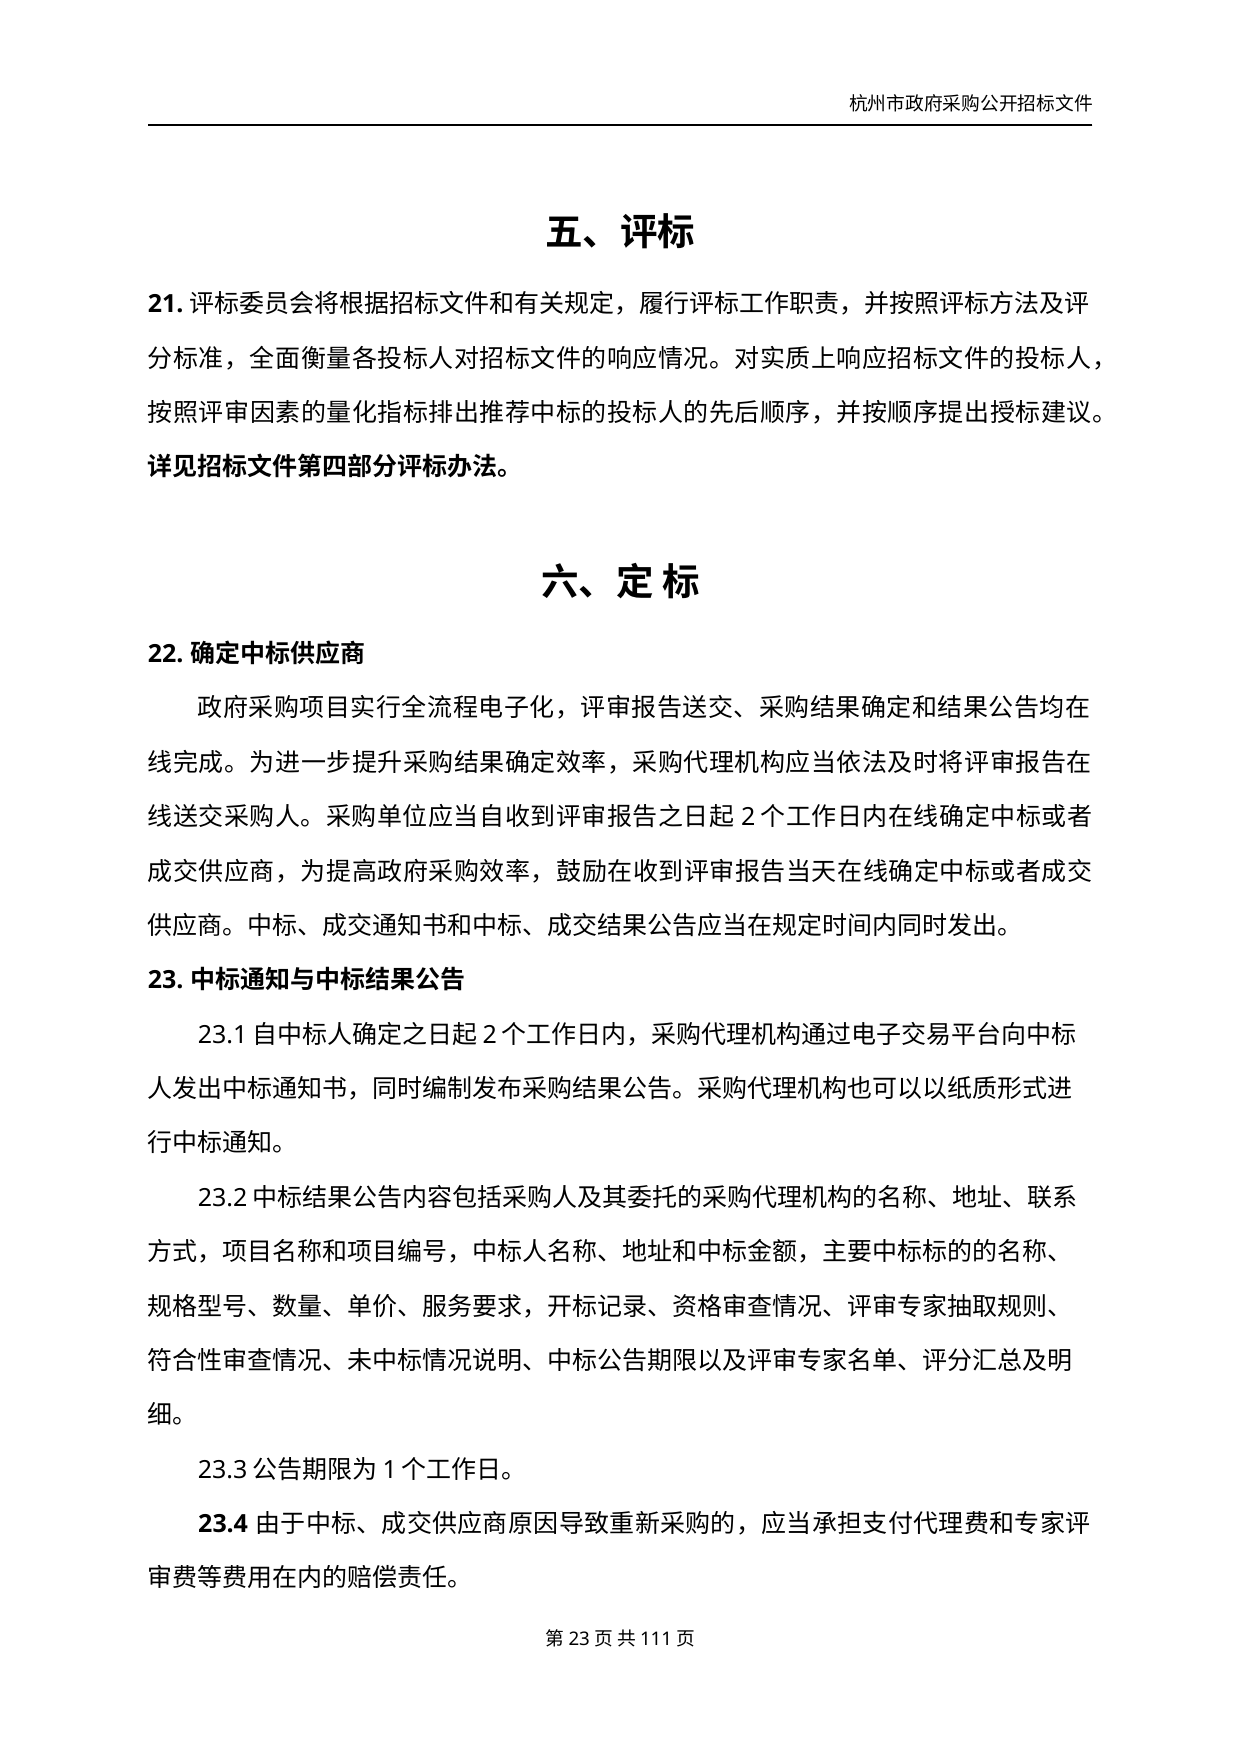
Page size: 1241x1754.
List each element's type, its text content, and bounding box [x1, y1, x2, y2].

text 23.2中标结果公告内容包括采购人及其委托的采购代理机构的名称、地址、联系方式，项目名称和项目编号，中标人名称、地址和中标金额，主要中标标的的名称、规格型号、数量、单价、服务要求，开标记录、资格审查情况、评审专家抽取规则、符合性审查情况、未中标情况说明、中标公告期限以及评审专家名单、评分汇总及明细。 [148, 1177, 1092, 1431]
text 22. 确定中标供应商 [148, 633, 1092, 670]
text 23.4 由于中标、成交供应商原因导致重新采购的，应当承担支付代理费和专家评审费等费用在内的赔偿责任。 [148, 1503, 1092, 1594]
text 23.3公告期限为1个工作日。 [148, 1449, 1092, 1485]
text 23. 中标通知与中标结果公告 [148, 960, 1092, 996]
text 六、定 标 [148, 552, 1092, 606]
text 21. 评标委员会将根据招标文件和有关规定，履行评标工作职责，并按照评标方法及评分标准，全面衡量各投标人对招标文件的响应情况。对实质上响应招标文件的投标人，按照评审因素的量化指标排出推荐中标的投标人的先后顺序，并按顺序提出授标建议。详见招标文件第四部分评标办法。 [148, 284, 1092, 483]
text 23.1自中标人确定之日起2个工作日内，采购代理机构通过电子交易平台向中标人发出中标通知书，同时编制发布采购结果公告。采购代理机构也可以以纸质形式进行中标通知。 [148, 1014, 1092, 1159]
text 政府采购项目实行全流程电子化，评审报告送交、采购结果确定和结果公告均在线完成。为进一步提升采购结果确定效率，采购代理机构应当依法及时将评审报告在线送交采购人。采购单位应当自收到评审报告之日起2个工作日内在线确定中标或者成交供应商，为提高政府采购效率，鼓励在收到评审报告当天在线确定中标或者成交供应商。中标、成交通知书和中标、成交结果公告应当在规定时间内同时发出。 [148, 688, 1092, 942]
text 五、评标 [148, 202, 1092, 257]
